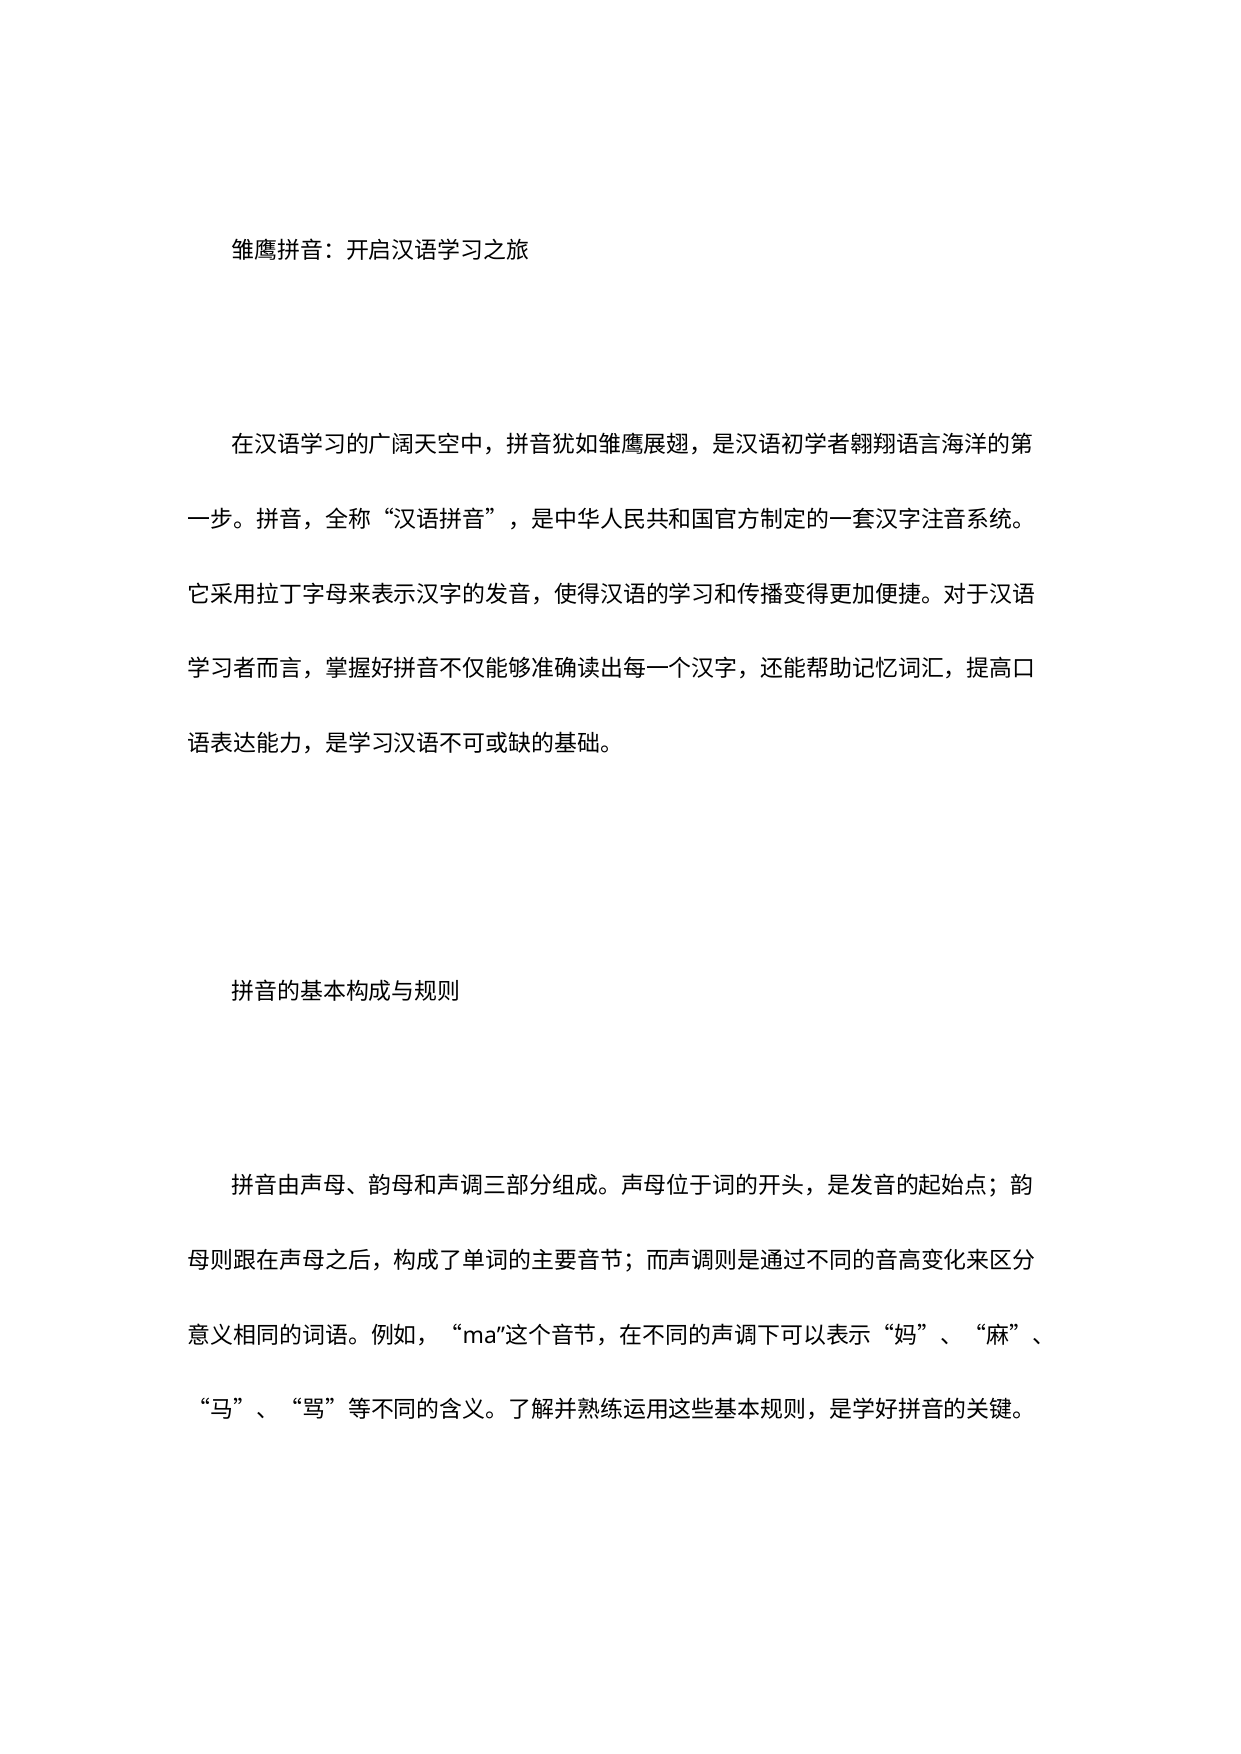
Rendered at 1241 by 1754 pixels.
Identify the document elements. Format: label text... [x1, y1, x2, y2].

text 雏鹰拼音：开启汉语学习之旅 [187, 216, 1053, 281]
text 拼音的基本构成与规则 [187, 957, 1053, 1022]
text 拼音由声母、韵母和声调三部分组成。声母位于词的开头，是发音的起始点；韵母则跟在声母之后，构成了单词的主要音节；而声调则是通过不同的音高变化来区分意义相同的词语。例如，“ma”这个音节，在不同的声调下可以表示“妈”、“麻”、“马”、“骂”等不同的含义。了解并熟练运用这些基本规则，是学好拼音的关键。 [187, 1151, 1053, 1441]
text 在汉语学习的广阔天空中，拼音犹如雏鹰展翅，是汉语初学者翱翔语言海洋的第一步。拼音，全称“汉语拼音”，是中华人民共和国官方制定的一套汉字注音系统。它采用拉丁字母来表示汉字的发音，使得汉语的学习和传播变得更加便捷。对于汉语学习者而言，掌握好拼音不仅能够准确读出每一个汉字，还能帮助记忆词汇，提高口语表达能力，是学习汉语不可或缺的基础。 [187, 410, 1053, 774]
